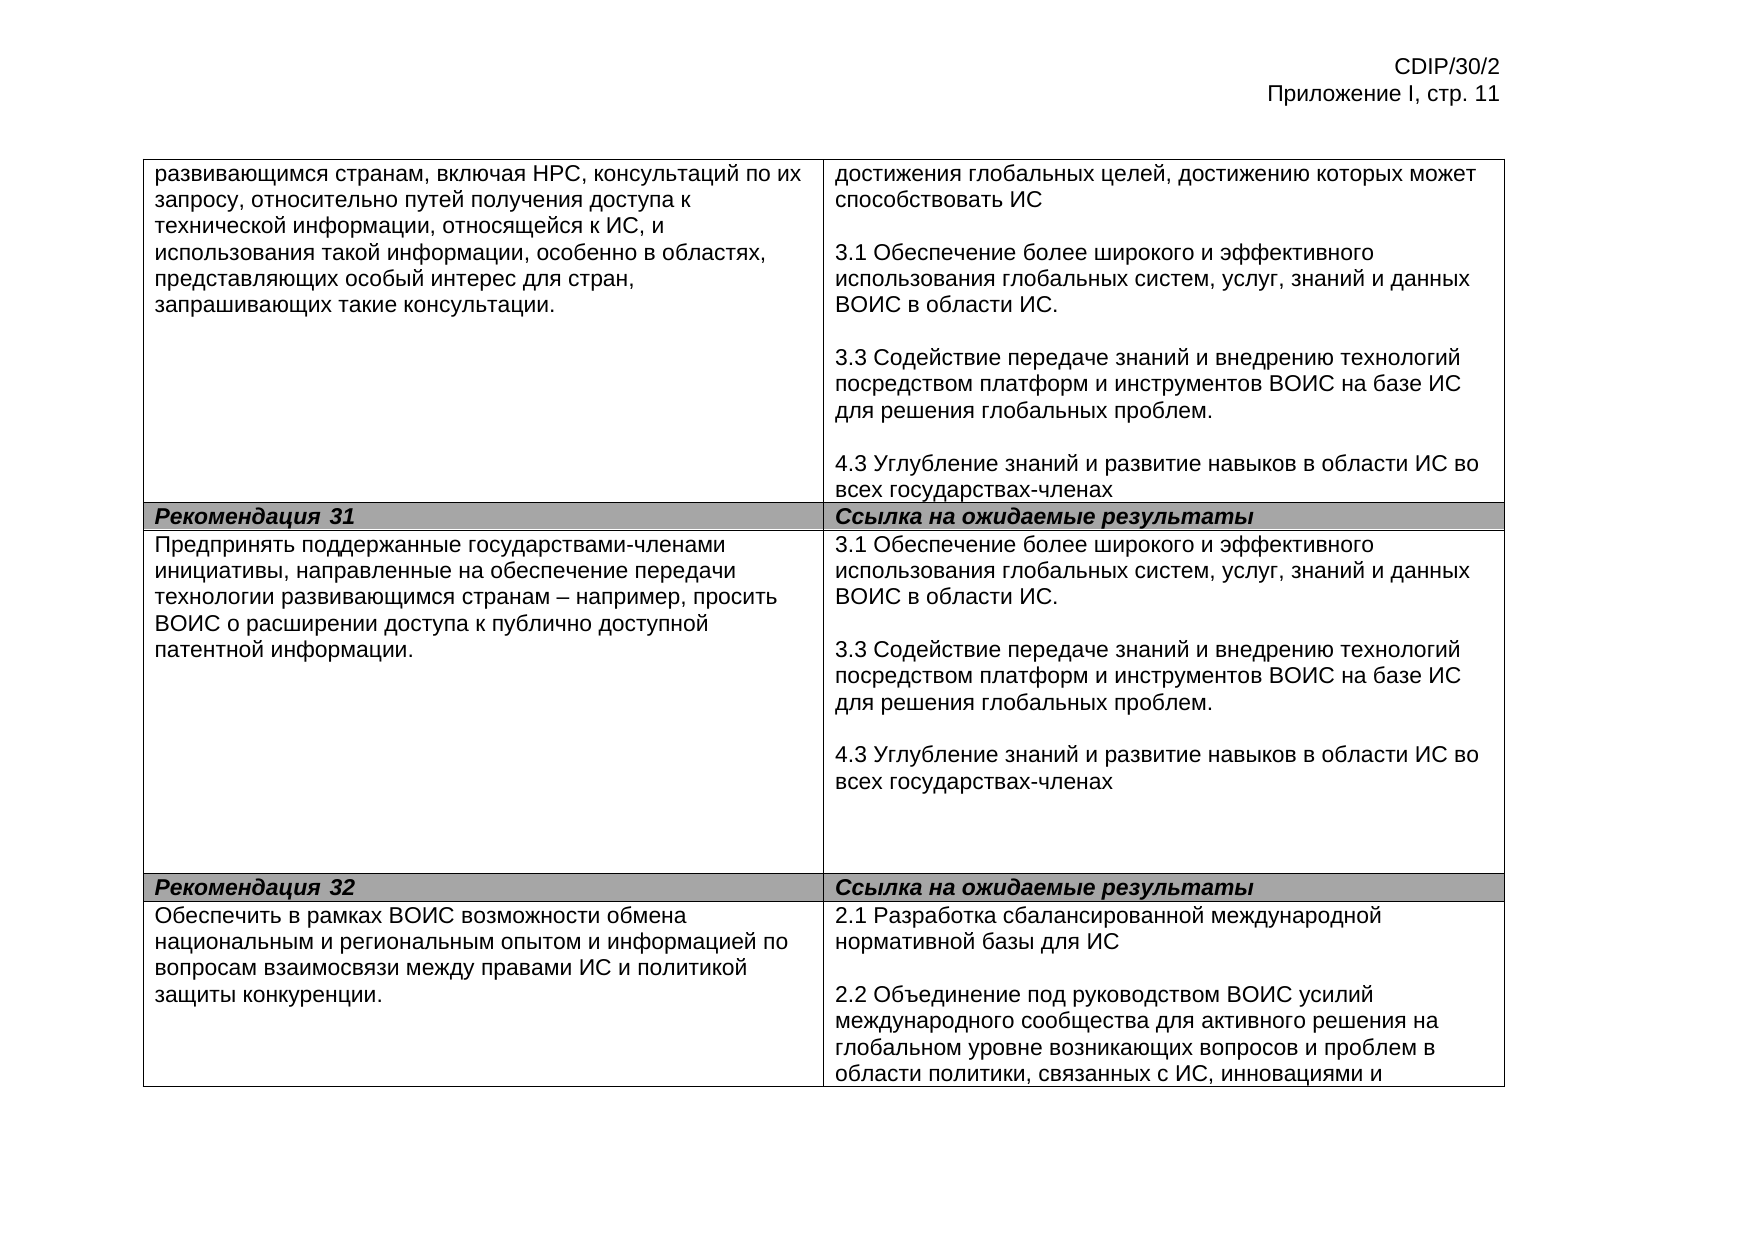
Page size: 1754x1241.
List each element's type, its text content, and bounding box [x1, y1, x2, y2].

table_cell Ссылка на ожидаемые результаты [824, 503, 1504, 529]
table_cell 3.1 Обеспечение более широкого и эффективного использования глобальных систем, услуг, знаний и данных ВОИС в области ИС. 3.3 Содействие передаче знаний и внедрению технологий посредством платформ и инструментов ВОИС на базе ИС для решения глобальных проблем. 4.3 Углубление знаний и развитие навыков в области ИС во всех государствах-членах [824, 531, 1504, 873]
table_cell Ссылка на ожидаемые результаты [824, 874, 1504, 901]
table_cell Рекомендация 31 [144, 503, 823, 529]
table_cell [824, 902, 1504, 1086]
table_cell Рекомендация 32 [144, 874, 823, 901]
table_cell Предпринять поддержанные государствами-членами инициативы, направленные на обеспечение передачи технологии развивающимся странам – например, просить ВОИС о расширении доступа к публично доступной патентной информации. [144, 531, 823, 873]
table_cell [144, 160, 823, 502]
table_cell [144, 902, 823, 1086]
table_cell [824, 160, 1504, 502]
